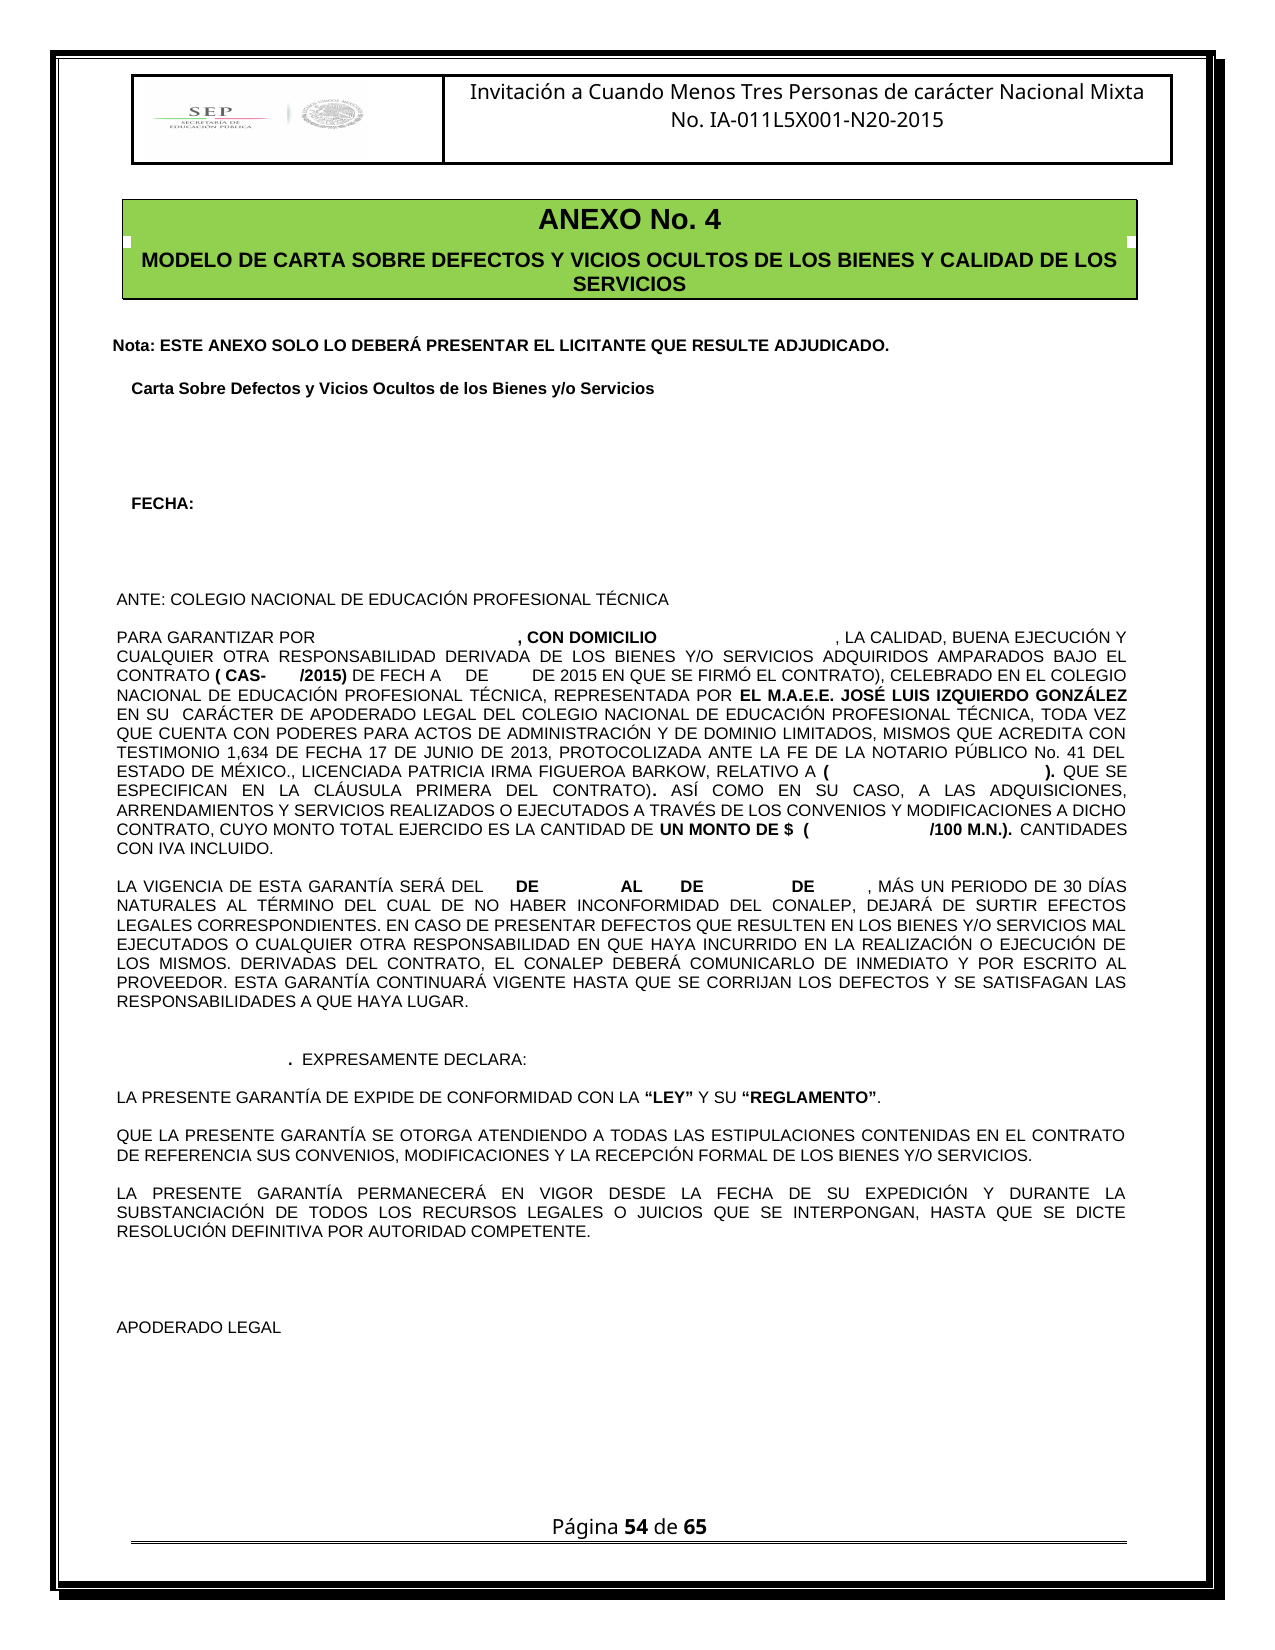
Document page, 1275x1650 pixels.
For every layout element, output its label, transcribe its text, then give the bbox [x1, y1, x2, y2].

subtitle ANEXO No. 4 [123, 200, 1136, 236]
text LA PRESENTE GARANTÍA PERMANECERÁ EN VIGOR DESDE LA FECHA DE SU EXPEDICIÓN Y DURANTE LA SUBSTANCIACIÓN DE TODOS LOS RECURSOS LEGALES O JUICIOS QUE SE INTERPONGAN, HASTA QUE SE DICTE RESOLUCIÓN DEFINITIVA POR AUTORIDAD COMPETENTE. [116, 1184, 1127, 1241]
picture [144, 78, 368, 160]
text Nota: ESTE ANEXO SOLO LO DEBERÁ PRESENTAR EL LICITANTE QUE RESULTE ADJUDICADO. [112, 336, 1127, 355]
text ANTE: COLEGIO NACIONAL DE EDUCACIÓN PROFESIONAL TÉCNICA [116, 589, 1127, 609]
text LA VIGENCIA DE ESTA GARANTÍA SERÁ DEL DE AL DE DE , MÁS UN PERIODO DE 30 DÍAS NATURALES AL TÉRMINO DEL CUAL DE NO HABER INCONFORMIDAD DEL CONALEP, DEJARÁ DE SURTIR EFECTOS LEGALES CORRESPONDIENTES. EN CASO DE PRESENTAR DEFECTOS QUE RESULTEN EN LOS BIENES Y/O SERVICIOS MAL EJECUTADOS O CUALQUIER OTRA RESPONSABILIDAD EN QUE HAYA INCURRIDO EN LA REALIZACIÓN O EJECUCIÓN DE LOS MISMOS. DERIVADAS DEL CONTRATO, EL CONALEP DEBERÁ COMUNICARLO DE INMEDIATO Y POR ESCRITO AL PROVEEDOR. ESTA GARANTÍA CONTINUARÁ VIGENTE HASTA QUE SE CORRIJAN LOS DEFECTOS Y SE SATISFAGAN LAS RESPONSABILIDADES A QUE HAYA LUGAR. [116, 877, 1127, 1011]
text PARA GARANTIZAR POR , CON DOMICILIO , LA CALIDAD, BUENA EJECUCIÓN Y CUALQUIER OTRA RESPONSABILIDAD DERIVADA DE LOS BIENES Y/O SERVICIOS ADQUIRIDOS AMPARADOS BAJO EL CONTRATO ( CAS- /2015) DE FECH A DE DE 2015 EN QUE SE FIRMÓ EL CONTRATO), CELEBRADO EN EL COLEGIO NACIONAL DE EDUCACIÓN PROFESIONAL TÉCNICA, REPRESENTADA POR EL M.A.E.E. JOSÉ LUIS IZQUIERDO GONZÁLEZ EN SU CARÁCTER DE APODERADO LEGAL DEL COLEGIO NACIONAL DE EDUCACIÓN PROFESIONAL TÉCNICA, TODA VEZ QUE CUENTA CON PODERES PARA ACTOS DE ADMINISTRACIÓN Y DE DOMINIO LIMITADOS, MISMOS QUE ACREDITA CON TESTIMONIO 1,634 DE FECHA 17 DE JUNIO DE 2013, PROTOCOLIZADA ANTE LA FE DE LA NOTARIO PÚBLICO No. 41 DEL ESTADO DE MÉXICO., LICENCIADA PATRICIA IRMA FIGUEROA BARKOW, RELATIVO A ( ). QUE SE ESPECIFICAN EN LA CLÁUSULA PRIMERA DEL CONTRATO). ASÍ COMO EN SU CASO, A LAS ADQUISICIONES, ARRENDAMIENTOS Y SERVICIOS REALIZADOS O EJECUTADOS A TRAVÉS DE LOS CONVENIOS Y MODIFICACIONES A DICHO CONTRATO, CUYO MONTO TOTAL EJERCIDO ES LA CANTIDAD DE UN MONTO DE $ ( /100 M.N.). CANTIDADES CON IVA INCLUIDO. [116, 628, 1127, 858]
text APODERADO LEGAL [116, 1318, 1127, 1337]
text QUE LA PRESENTE GARANTÍA SE OTORGA ATENDIENDO A TODAS LAS ESTIPULACIONES CONTENIDAS EN EL CONTRATO DE REFERENCIA SUS CONVENIOS, MODIFICACIONES Y LA RECEPCIÓN FORMAL DE LOS BIENES Y/O SERVICIOS. [116, 1126, 1127, 1164]
subtitle MODELO DE CARTA SOBRE DEFECTOS Y VICIOS OCULTOS DE LOS BIENES Y CALIDAD DE LOS SERVICIOS [123, 244, 1136, 298]
text . EXPRESAMENTE DECLARA: [94, 1049, 1127, 1069]
text LA PRESENTE GARANTÍA DE EXPIDE DE CONFORMIDAD CON LA “LEY” Y SU “REGLAMENTO”. [116, 1088, 1127, 1107]
text Carta Sobre Defectos y Vicios Ocultos de los Bienes y/o Servicios [131, 379, 1127, 398]
text FECHA: [131, 494, 1127, 513]
